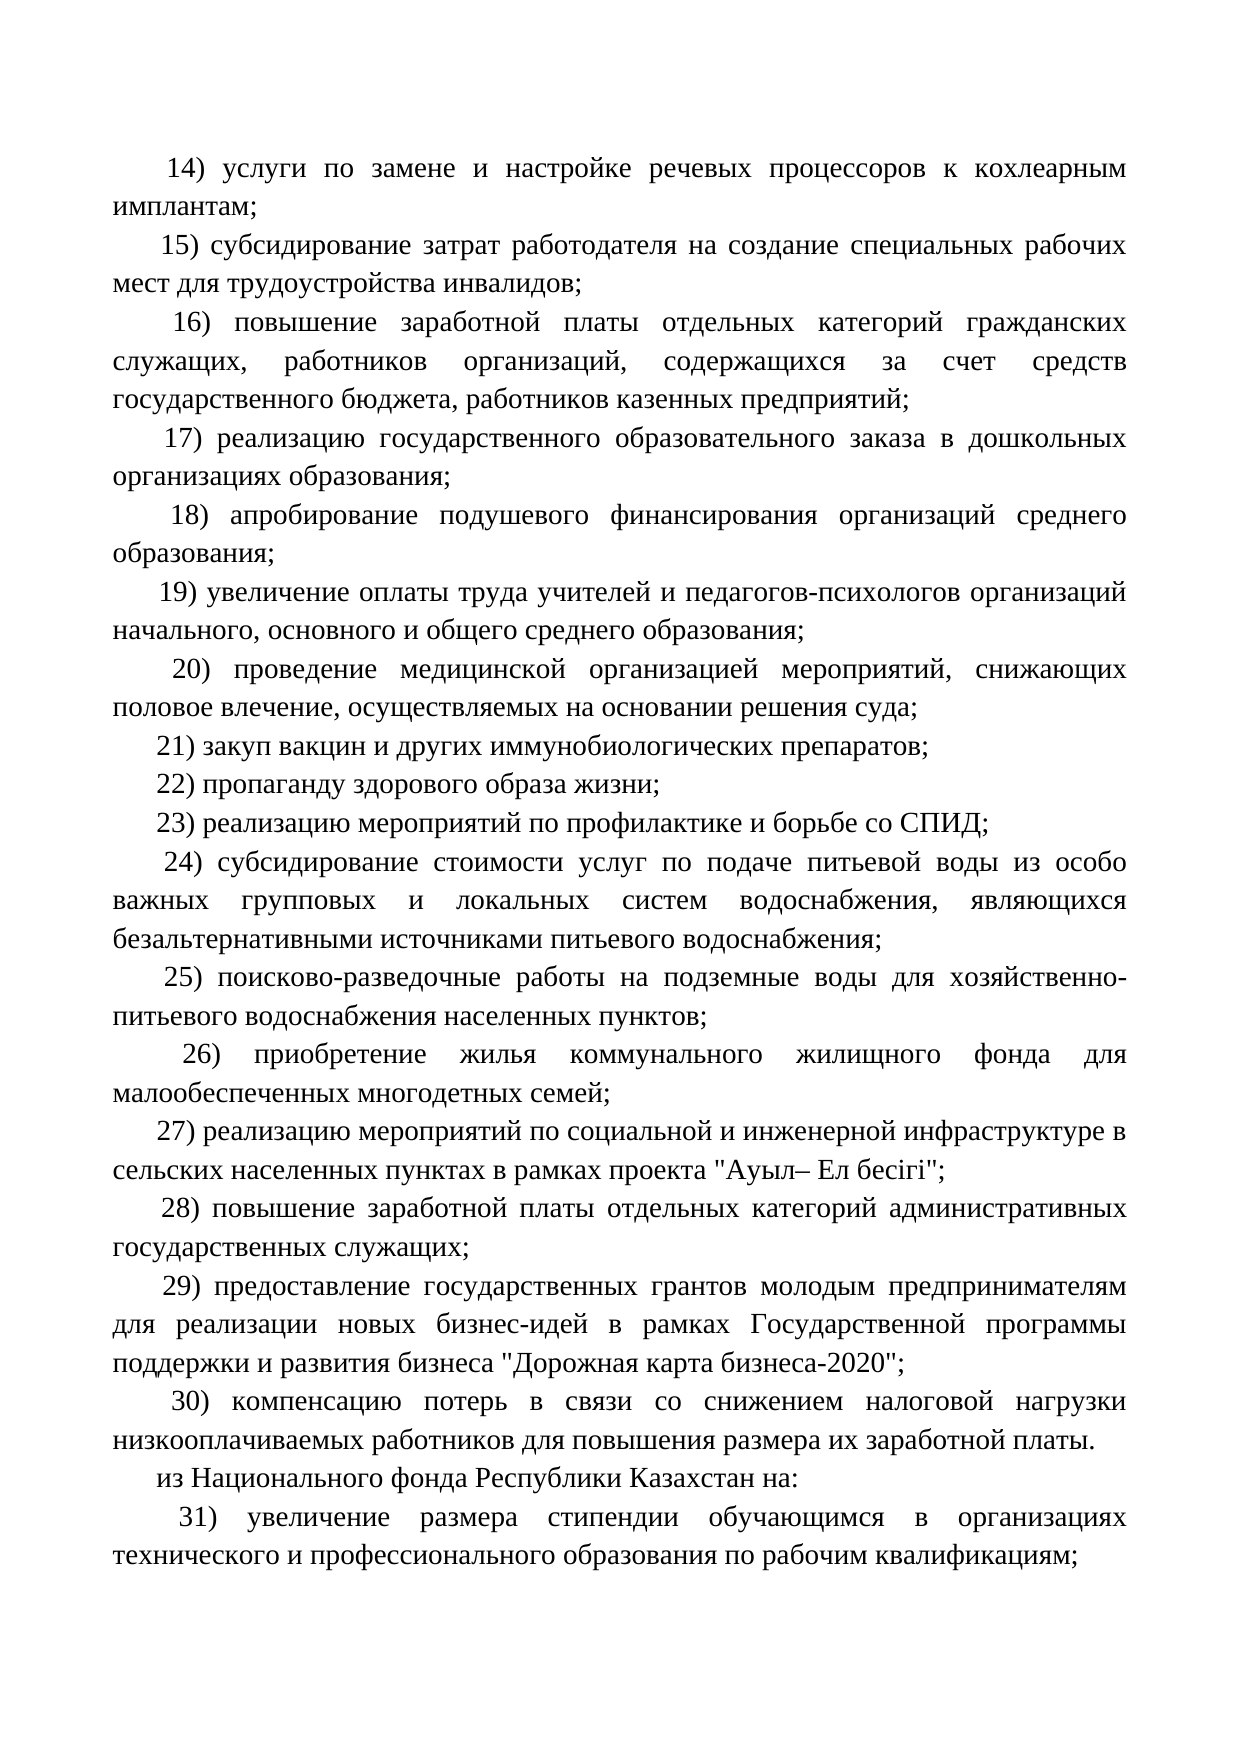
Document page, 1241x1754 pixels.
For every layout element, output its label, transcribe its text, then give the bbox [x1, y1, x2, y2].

text 21) закуп вакцин и других иммунобиологических препаратов; [112, 728, 1128, 762]
text 19) увеличение оплаты труда учителей и педагогов-психологов организаций начального, основного и общего среднего образования; [112, 574, 1128, 646]
text 18) апробирование подушевого финансирования организаций среднего образования; [112, 497, 1128, 569]
text 31) увеличение размера стипендии обучающимся в организациях технического и профессионального образования по рабочим квалификациям; [112, 1499, 1128, 1571]
text 15) субсидирование затрат работодателя на создание специальных рабочих мест для трудоустройства инвалидов; [112, 227, 1128, 299]
text 28) повышение заработной платы отдельных категорий административных государственных служащих; [112, 1191, 1128, 1263]
text 17) реализацию государственного образовательного заказа в дошкольных организациях образования; [112, 420, 1128, 492]
text 23) реализацию мероприятий по профилактике и борьбе со СПИД; [112, 805, 1128, 839]
text 27) реализацию мероприятий по социальной и инженерной инфраструктуре в сельских населенных пунктах в рамках проекта "Ауыл– Ел бесігі"; [112, 1113, 1128, 1186]
text 25) поисково-разведочные работы на подземные воды для хозяйственно-питьевого водоснабжения населенных пунктов; [112, 959, 1128, 1031]
text 22) пропаганду здорового образа жизни; [112, 767, 1128, 800]
text 29) предоставление государственных грантов молодым предпринимателям для реализации новых бизнес-идей в рамках Государственной программы поддержки и развития бизнеса "Дорожная карта бизнеса-2020"; [112, 1268, 1128, 1378]
text из Национального фонда Республики Казахстан на: [112, 1460, 1128, 1494]
text 20) проведение медицинской организацией мероприятий, снижающих половое влечение, осуществляемых на основании решения суда; [112, 651, 1128, 723]
text 30) компенсацию потерь в связи со снижением налоговой нагрузки низкооплачиваемых работников для повышения размера их заработной платы. [112, 1383, 1128, 1455]
text 14) услуги по замене и настройке речевых процессоров к кохлеарным имплантам; [112, 150, 1128, 222]
text 24) субсидирование стоимости услуг по подаче питьевой воды из особо важных групповых и локальных систем водоснабжения, являющихся безальтернативными источниками питьевого водоснабжения; [112, 844, 1128, 954]
text 16) повышение заработной платы отдельных категорий гражданских служащих, работников организаций, содержащихся за счет средств государственного бюджета, работников казенных предприятий; [112, 304, 1128, 415]
text 26) приобретение жилья коммунального жилищного фонда для малообеспеченных многодетных семей; [112, 1036, 1128, 1108]
